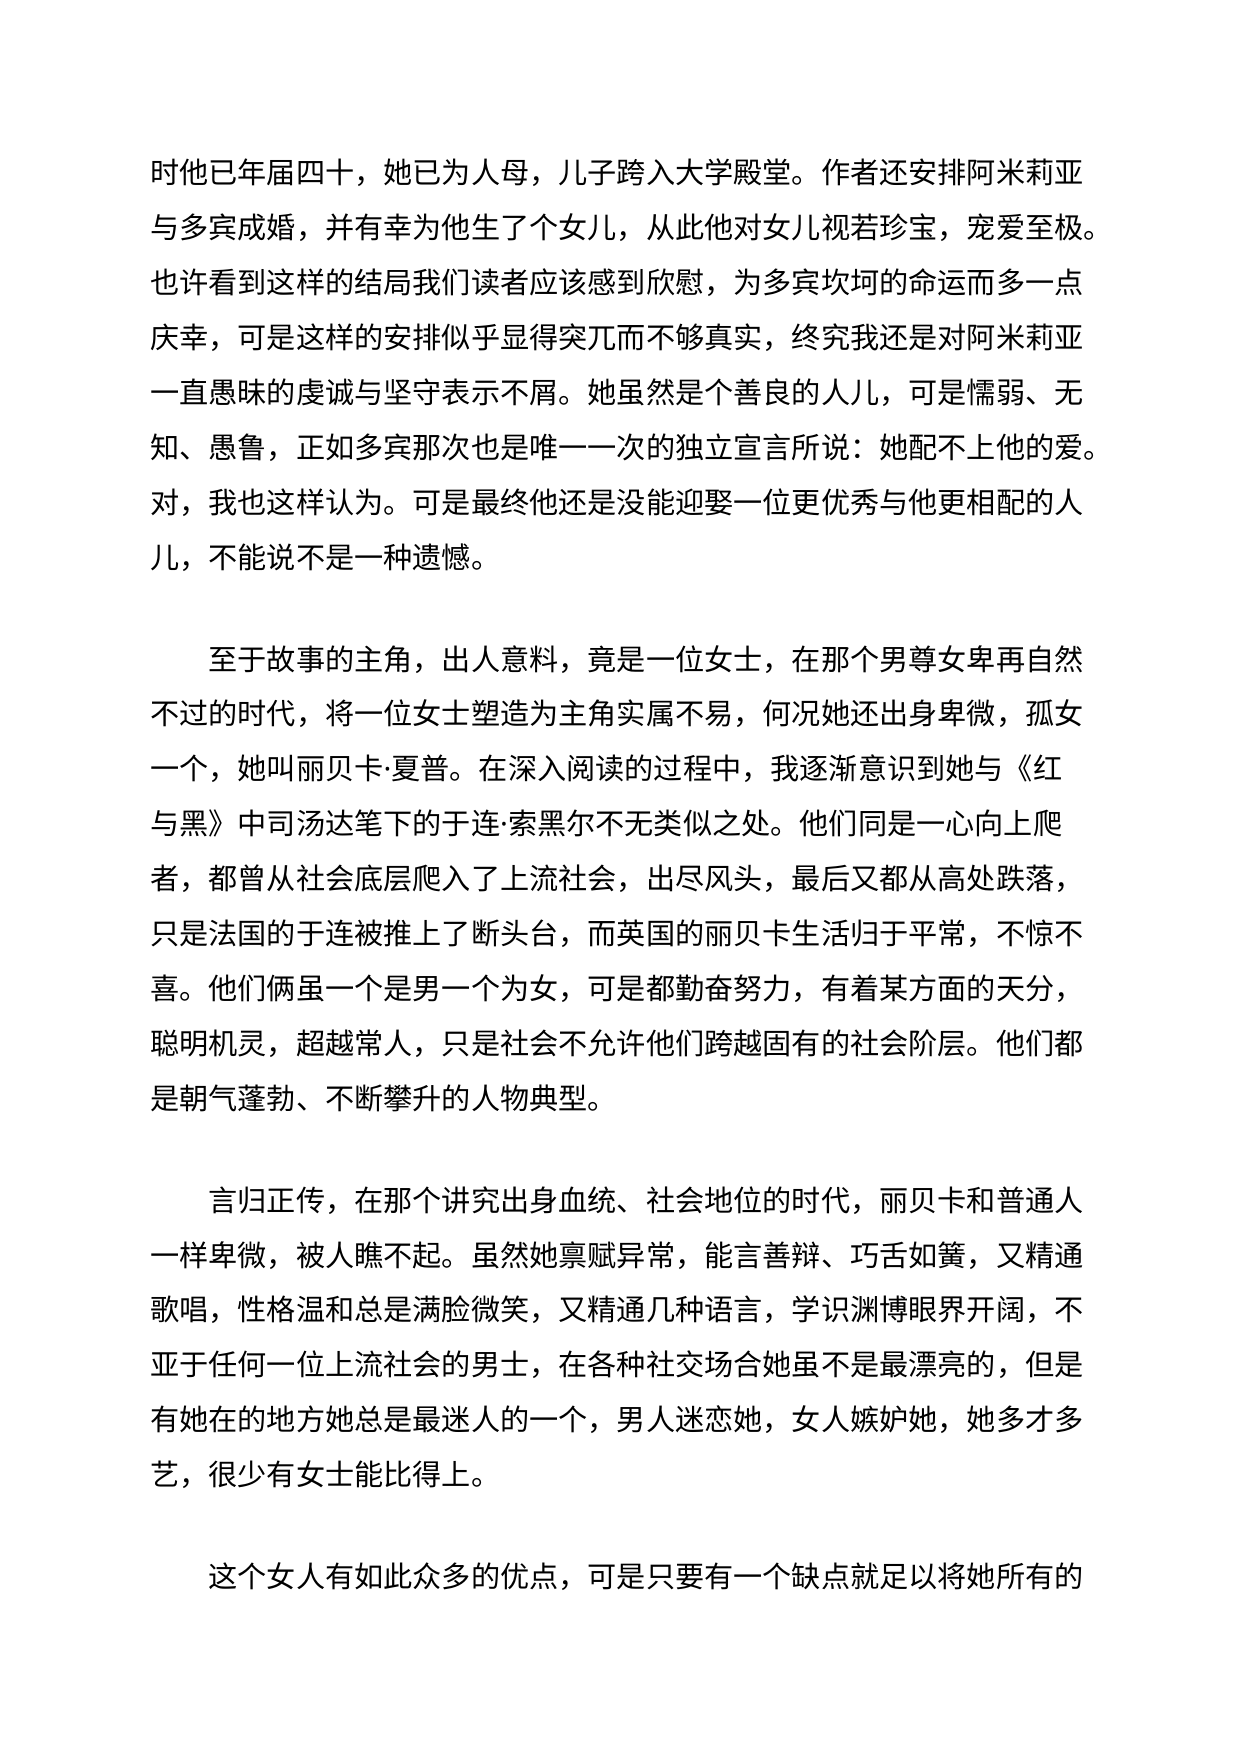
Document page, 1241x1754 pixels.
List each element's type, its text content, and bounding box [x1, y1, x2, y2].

text 至于故事的主角，出人意料，竟是一位女士，在那个男尊女卑再自然不过的时代，将一位女士塑造为主角实属不易，何况她还出身卑微，孤女一个，她叫丽贝卡·夏普。在深入阅读的过程中，我逐渐意识到她与《红与黑》中司汤达笔下的于连·索黑尔不无类似之处。他们同是一心向上爬者，都曾从社会底层爬入了上流社会，出尽风头，最后又都从高处跌落，只是法国的于连被推上了断头台，而英国的丽贝卡生活归于平常，不惊不喜。他们俩虽一个是男一个为女，可是都勤奋努力，有着某方面的天分，聪明机灵，超越常人，只是社会不允许他们跨越固有的社会阶层。他们都是朝气蓬勃、不断攀升的人物典型。 [150, 636, 1090, 1118]
text 言归正传，在那个讲究出身血统、社会地位的时代，丽贝卡和普通人一样卑微，被人瞧不起。虽然她禀赋异常，能言善辩、巧舌如簧，又精通歌唱，性格温和总是满脸微笑，又精通几种语言，学识渊博眼界开阔，不亚于任何一位上流社会的男士，在各种社交场合她虽不是最漂亮的，但是有她在的地方她总是最迷人的一个，男人迷恋她，女人嫉妒她，她多才多艺，很少有女士能比得上。 [150, 1177, 1090, 1494]
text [150, 1553, 1090, 1596]
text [150, 150, 1090, 577]
